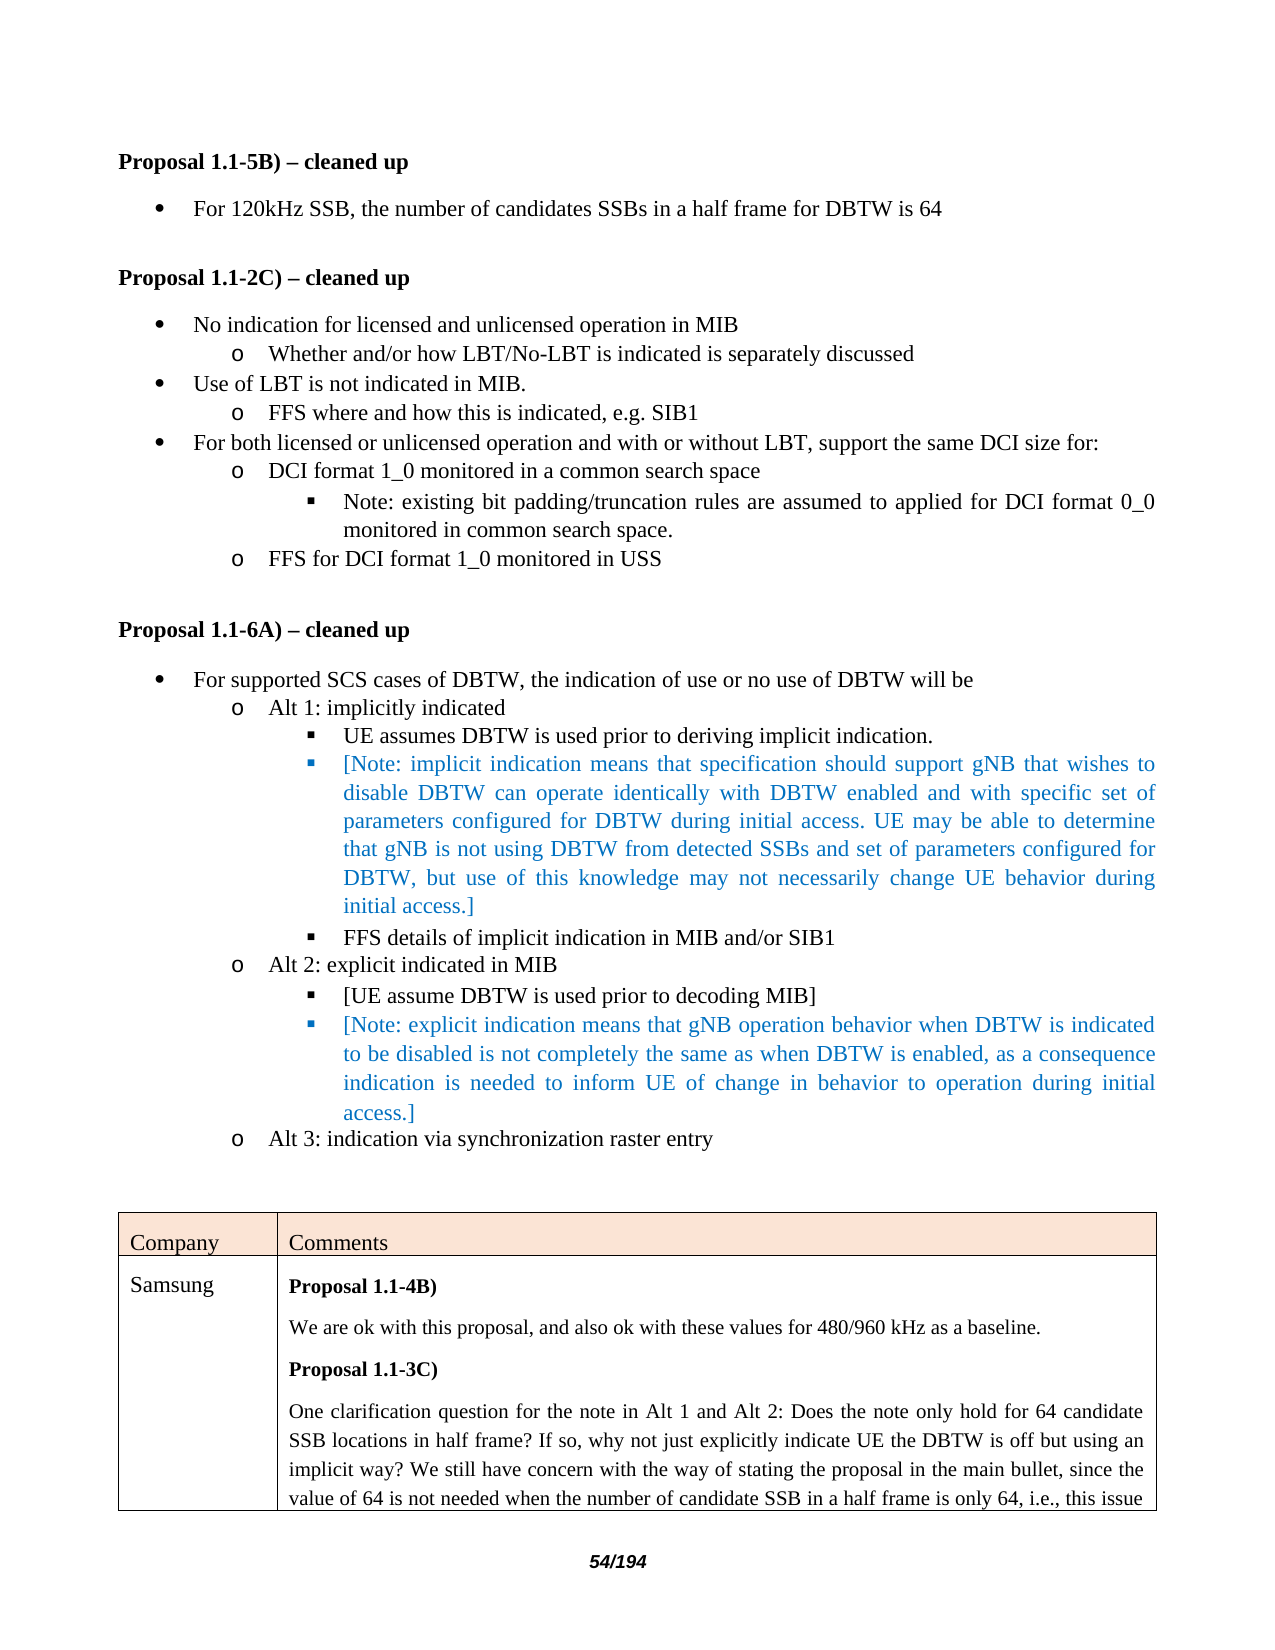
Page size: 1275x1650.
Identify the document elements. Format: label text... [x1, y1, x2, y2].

list For 120kHz SSB, the number of candidates SSBs in a half frame for DBTW is 64 [156, 195, 1157, 221]
list UE assumes DBTW is used prior to deriving implicit indication. [306, 722, 1157, 748]
subtitle Proposal 1.1-2C) – cleaned up [118, 264, 1157, 291]
list Whether and/or how LBT/No-LBT is indicated is separately discussed [231, 340, 1157, 368]
list Alt 2: explicit indicated in MIB [231, 950, 1157, 979]
list Note: existing bit padding/truncation rules are assumed to applied for DCI format 0_0 monitored in common search space. [306, 488, 1157, 543]
list FFS for DCI format 1_0 monitored in USS [231, 545, 1157, 573]
list For both licensed or unlicensed operation and with or without LBT, support the same DCI size for: [156, 429, 1157, 456]
list [Note: explicit indication means that gNB operation behavior when DBTW is indicated to be disabled is not completely the same as when DBTW is enabled, as a consequence indication is needed to inform UE of change in behavior to operation during initial access.] [306, 1008, 1157, 1125]
list For supported SCS cases of DBTW, the indication of use or no use of DBTW will be [156, 663, 1157, 693]
table_header Company [119, 1213, 277, 1255]
list FFS where and how this is indicated, e.g. SIB1 [231, 399, 1157, 427]
list Use of LBT is not indicated in MIB. [156, 370, 1157, 397]
list Alt 1: implicitly indicated [231, 693, 1157, 722]
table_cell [278, 1256, 1156, 1510]
subtitle Proposal 1.1-6A) – cleaned up [118, 616, 1157, 643]
table_header Comments [278, 1213, 1156, 1255]
list No indication for licensed and unlicensed operation in MIB [156, 311, 1157, 338]
list [Note: implicit indication means that specification should support gNB that wishes to disable DBTW can operate identically with DBTW enabled and with specific set of parameters configured for DBTW during initial access. UE may be able to determine that gNB is not using DBTW from detected SSBs and set of parameters configured for DBTW, but use of this knowledge may not necessarily change UE behavior during initial access.] [306, 750, 1157, 919]
list Alt 3: indication via synchronization raster entry [231, 1125, 1157, 1153]
list DCI format 1_0 monitored in a common search space [231, 458, 1157, 486]
list FFS details of implicit indication in MIB and/or SIB1 [306, 921, 1157, 950]
table_cell Samsung [119, 1256, 277, 1510]
list [UE assume DBTW is used prior to decoding MIB] [306, 979, 1157, 1008]
subtitle Proposal 1.1-5B) – cleaned up [118, 148, 1157, 174]
